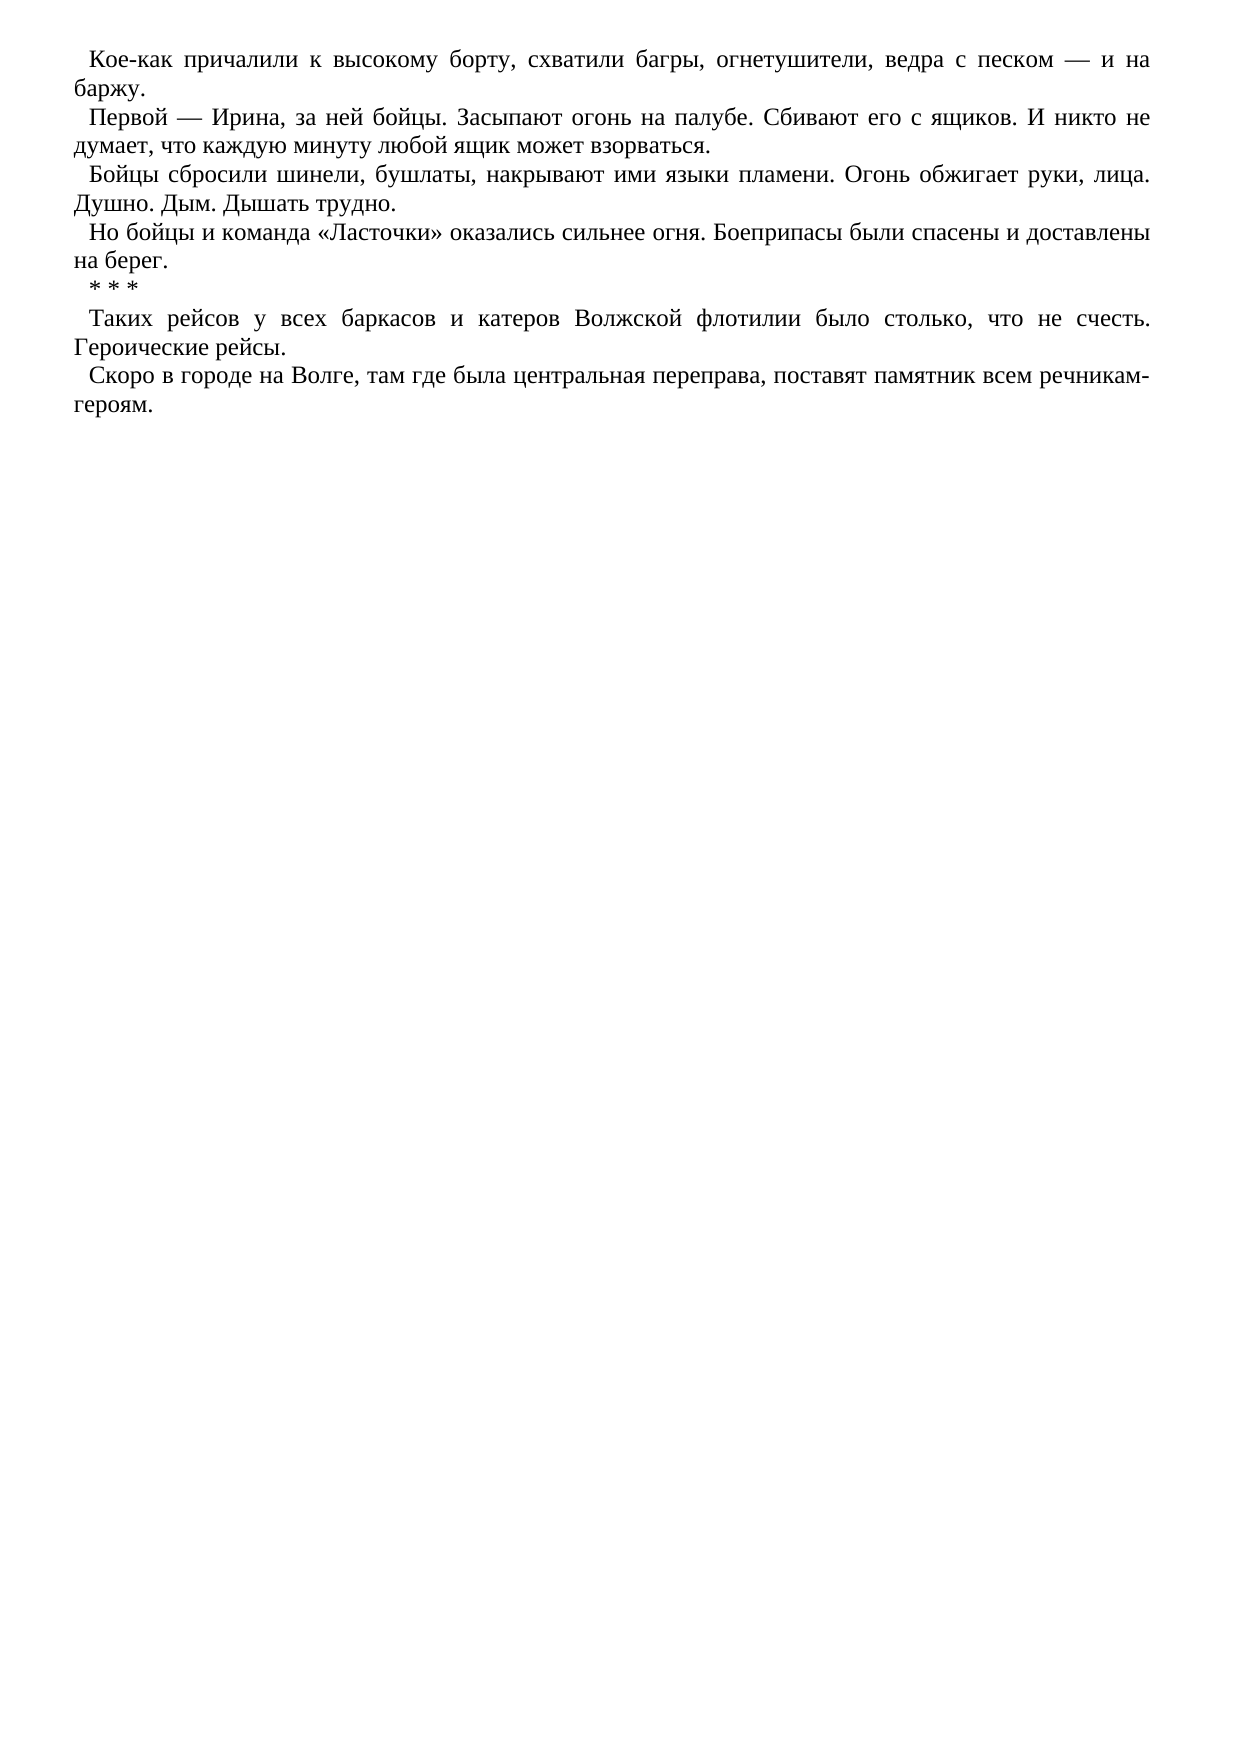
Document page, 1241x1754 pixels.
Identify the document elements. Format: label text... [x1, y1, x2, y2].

text Бойцы сбросили шинели, бушлаты, накрывают ими языки пламени. Огонь обжигает руки, лица. Душно. Дым. Дышать трудно. [74, 159, 1152, 217]
text Кое-как причалили к высокому борту, схватили багры, огнетушители, ведра с песком — и на баржу. [74, 44, 1152, 102]
text Скоро в городе на Волге, там где была центральная переправа, поставят памятник всем речникам-героям. [74, 361, 1152, 418]
text Первой — Ирина, за ней бойцы. Засыпают огонь на палубе. Сбивают его с ящиков. И никто не думает, что каждую минуту любой ящик может взорваться. [74, 102, 1152, 159]
text Таких рейсов у всех баркасов и катеров Волжской флотилии было столько, что не счесть. Героические рейсы. [74, 303, 1152, 361]
text Но бойцы и команда «Ласточки» оказались сильнее огня. Боеприпасы были спасены и доставлены на берег. [74, 217, 1152, 274]
text * * * [74, 274, 1152, 303]
